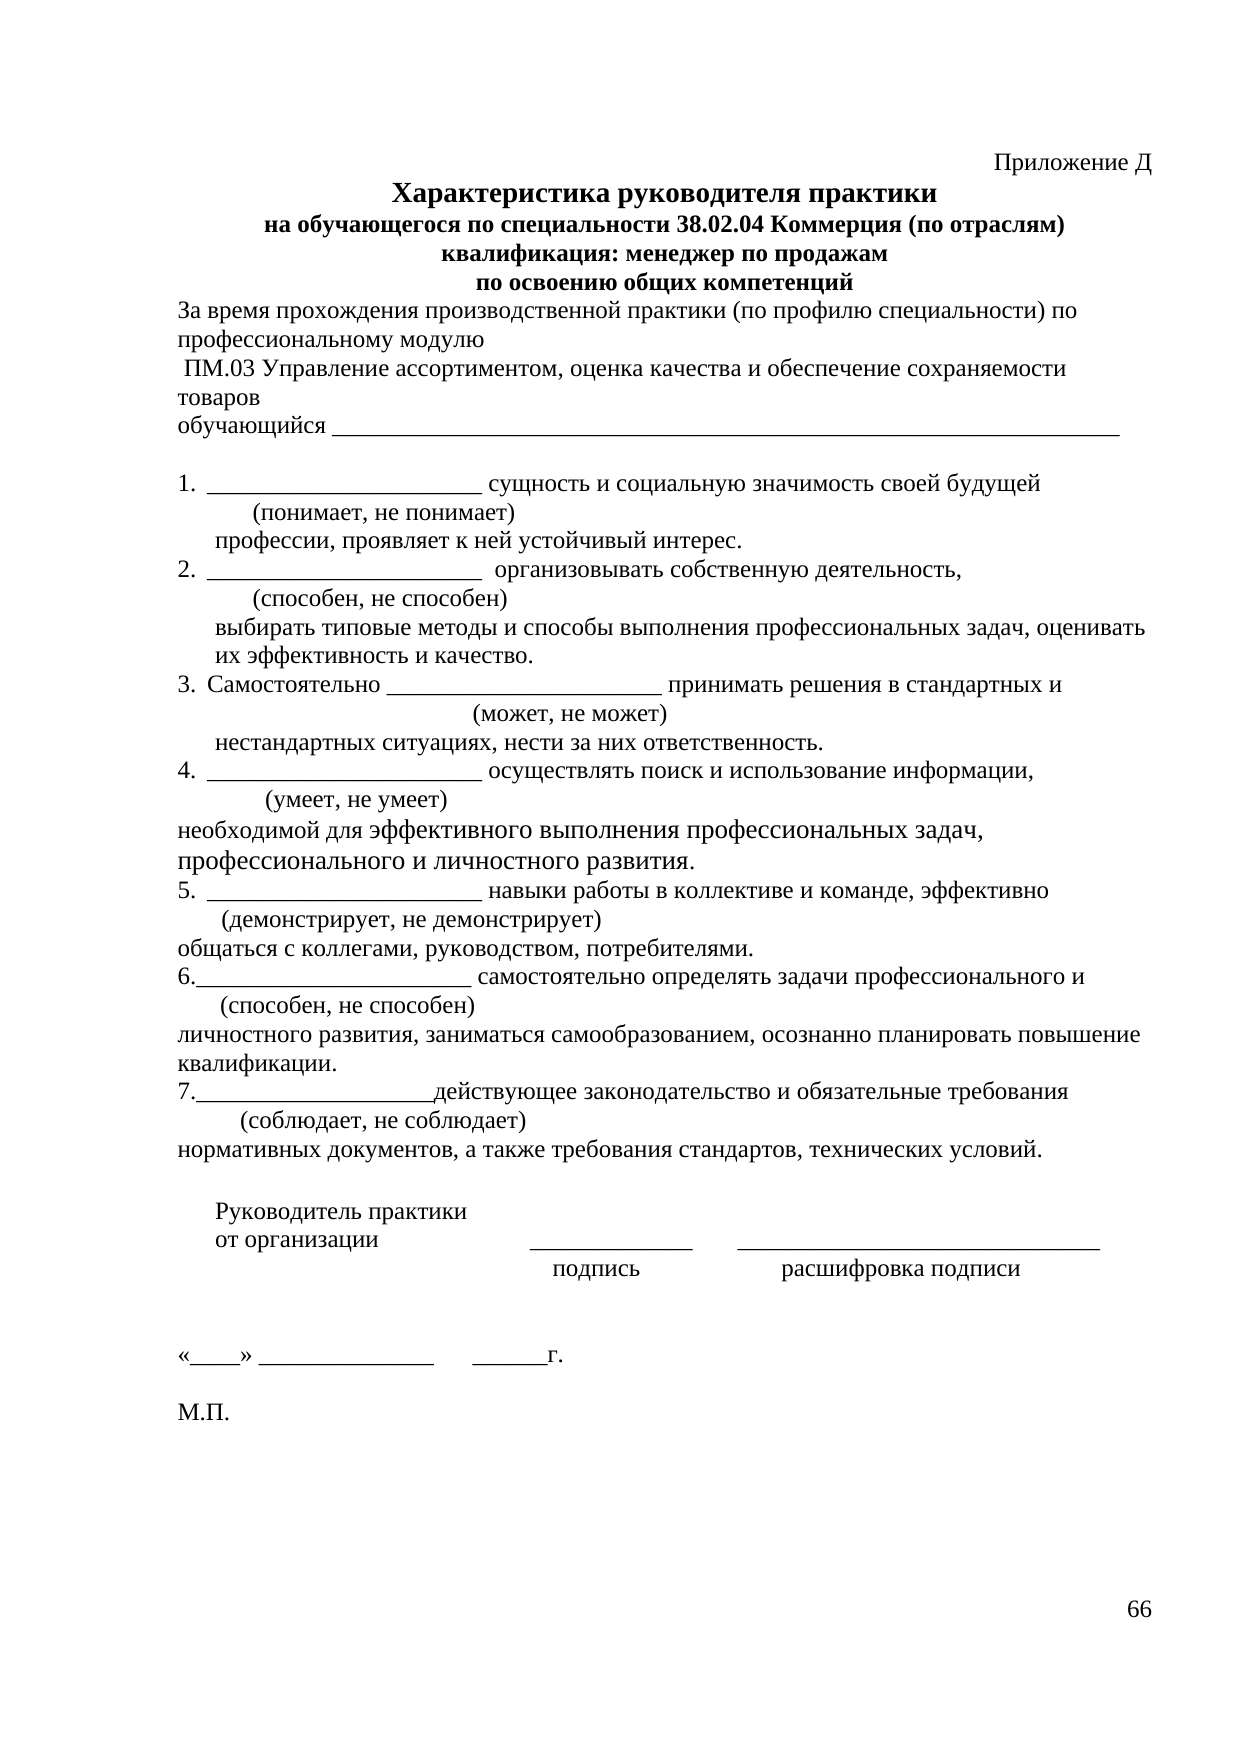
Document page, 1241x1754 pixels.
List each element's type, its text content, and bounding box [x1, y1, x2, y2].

text За время прохождения производственной практики (по профилю специальности) по профессиональному модулю [177, 295, 1152, 353]
text (может, не может) [436, 698, 1152, 727]
text 6.______________________ самостоятельно определять задачи профессионального и [177, 961, 1152, 990]
text М.П. [177, 1397, 1152, 1426]
text общаться с коллегами, руководством, потребителями. [177, 933, 1152, 961]
text выбирать типовые методы и способы выполнения профессиональных задач, оценивать их эффективность и качество. [215, 612, 1152, 669]
text личностного развития, заниматься самообразованием, осознанно планировать повышение квалификации. [177, 1019, 1152, 1076]
text по освоению общих компетенций [177, 267, 1152, 295]
list ______________________ сущность и социальную значимость своей будущей [177, 468, 1152, 497]
text 7.___________________действующее законодательство и обязательные требования [177, 1076, 1152, 1105]
text (понимает, не понимает) [216, 497, 1152, 525]
text (демонстрирует, не демонстрирует) [177, 904, 1152, 933]
list ______________________ навыки работы в коллективе и команде, эффективно [177, 875, 1152, 904]
text необходимой для эффективного выполнения профессиональных задач, профессионального и личностного развития. [689, 813, 1152, 875]
text обучающийся _______________________________________________________________ [177, 410, 1152, 439]
text (соблюдает, не соблюдает) [177, 1105, 1152, 1134]
text «____» ______________ ______г. [177, 1339, 1152, 1368]
text ПМ.03 Управление ассортиментом, оценка качества и обеспечение сохраняемости товаров [177, 353, 1152, 410]
text (умеет, не умеет) [216, 784, 1152, 813]
text (способен, не способен) [177, 990, 1152, 1019]
text профессии, проявляет к ней устойчивый интерес. [215, 525, 1152, 554]
list Самостоятельно ______________________ принимать решения в стандартных и [177, 669, 1152, 698]
text Руководитель практики [215, 1196, 1152, 1224]
list ______________________ организовывать собственную деятельность, [177, 554, 1152, 583]
text нестандартных ситуациях, нести за них ответственность. [215, 727, 1152, 755]
text Приложение Д [177, 147, 1152, 176]
text Характеристика руководителя практики [177, 176, 1152, 209]
text подпись расшифровка подписи [177, 1253, 1152, 1282]
text на обучающегося по специальности 38.02.04 Коммерция (по отраслям) квалификация: менеджер по продажам [177, 209, 1152, 267]
list ______________________ осуществлять поиск и использование информации, [177, 755, 1152, 784]
text нормативных документов, а также требования стандартов, технических условий. [177, 1134, 1152, 1163]
text (способен, не способен) [216, 583, 1152, 612]
text от организации _____________ _____________________________ [215, 1224, 1152, 1253]
